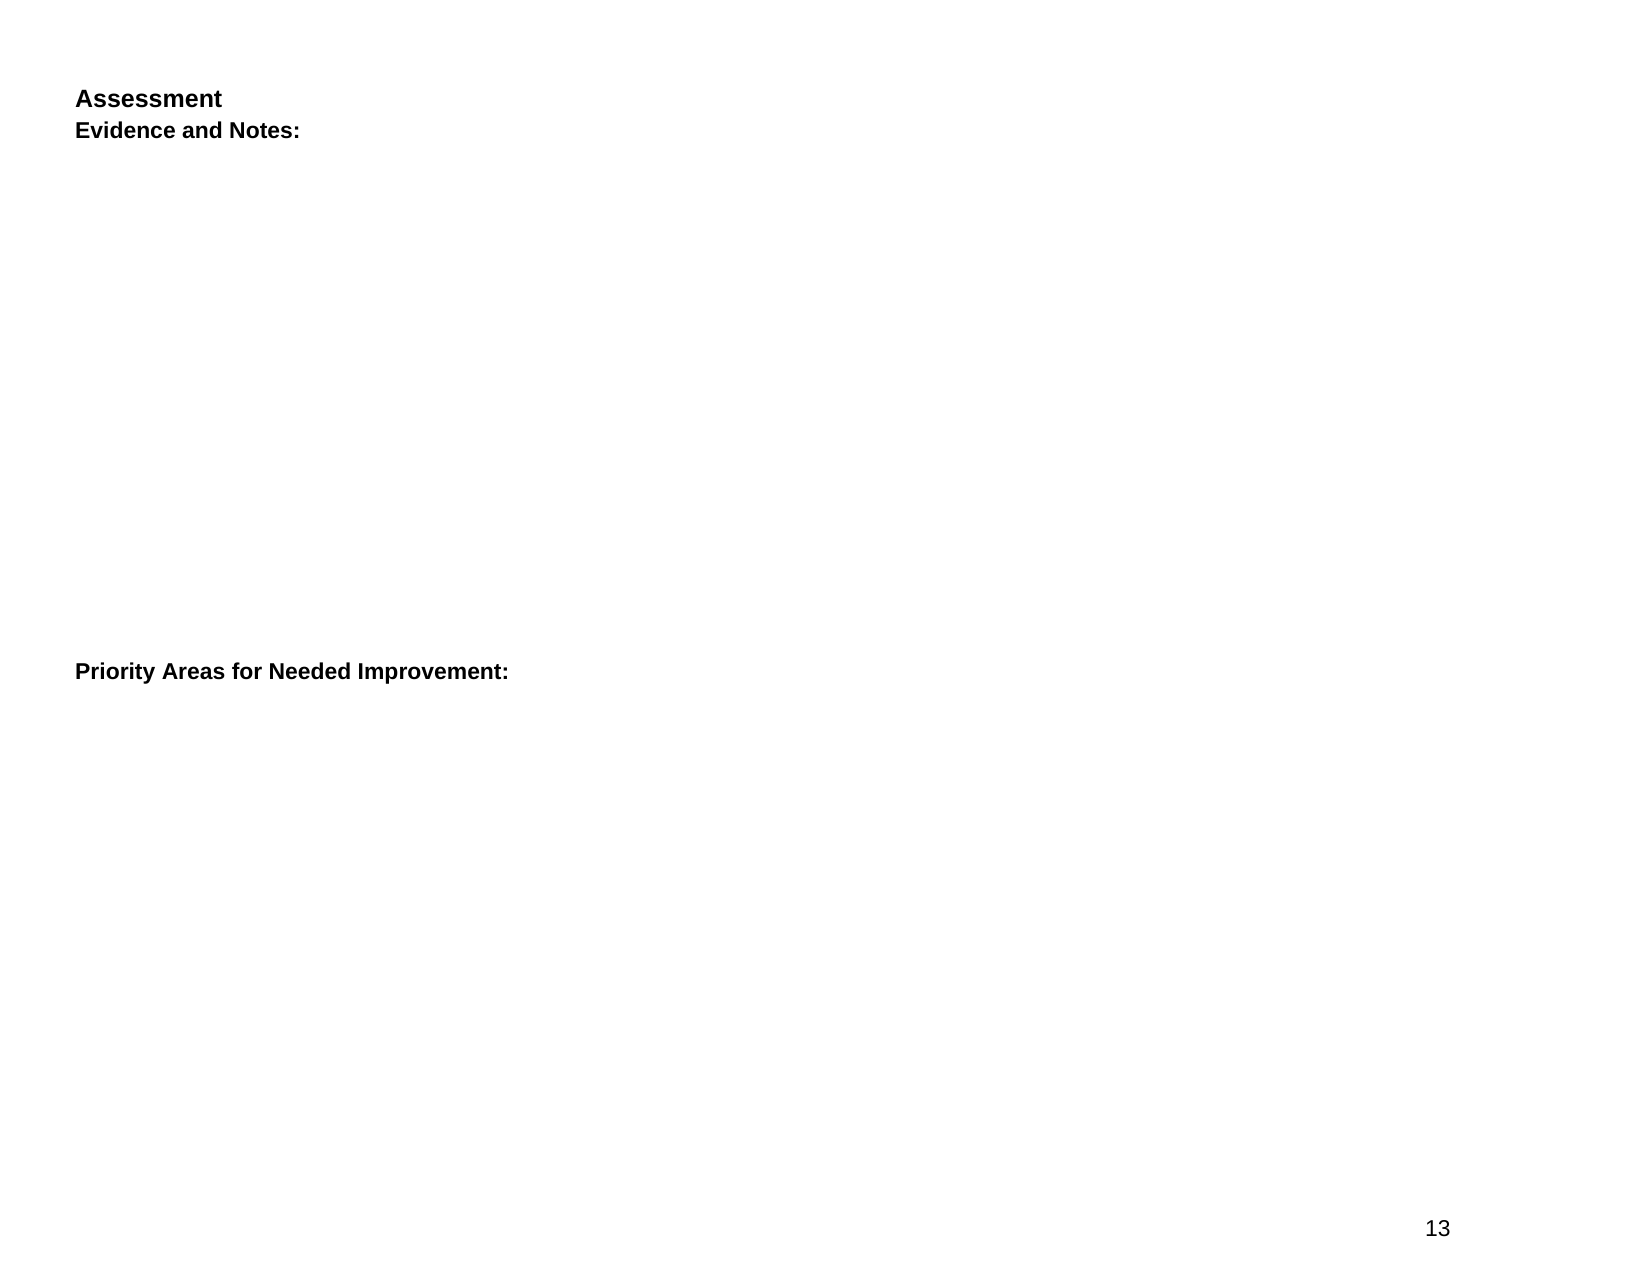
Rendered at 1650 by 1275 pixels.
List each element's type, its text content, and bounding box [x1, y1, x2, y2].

text Assessment [75, 84, 1500, 113]
text Priority Areas for Needed Improvement: [75, 658, 1500, 684]
text Evidence and Notes: [75, 117, 1500, 144]
